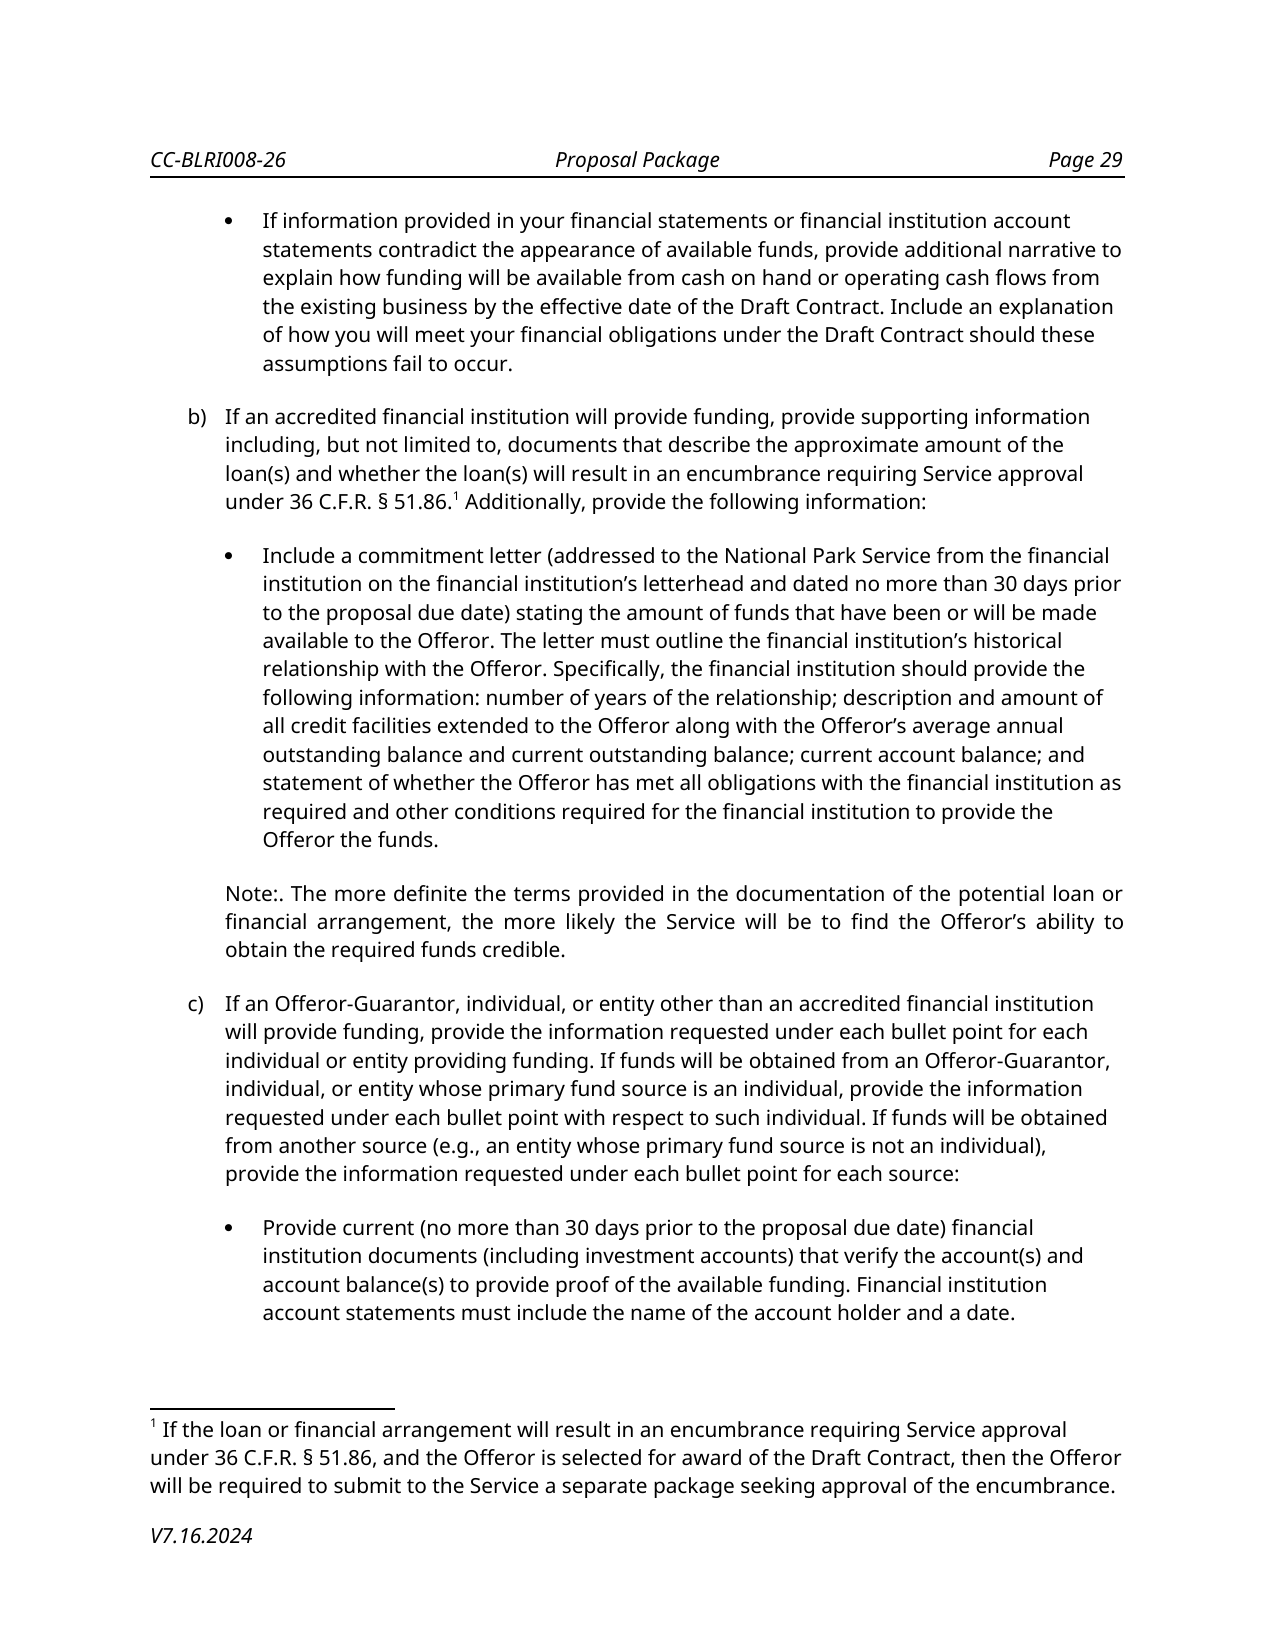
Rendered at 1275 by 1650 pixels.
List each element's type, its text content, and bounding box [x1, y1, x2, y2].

list If information provided in your financial statements or financial institution account statements contradict the appearance of available funds, provide additional narrative to explain how funding will be available from cash on hand or operating cash flows from the existing business by the effective date of the Draft Contract. Include an explanation of how you will meet your financial obligations under the Draft Contract should these assumptions fail to occur. [225, 206, 1125, 377]
text Note:. The more definite the terms provided in the documentation of the potential loan or financial arrangement, the more likely the Service will be to find the Offeror’s ability to obtain the required funds credible. [225, 879, 1125, 964]
list If an Offeror-Guarantor, individual, or entity other than an accredited financial institution will provide funding, provide the information requested under each bullet point for each individual or entity providing funding. If funds will be obtained from an Offeror-Guarantor, individual, or entity whose primary fund source is an individual, provide the information requested under each bullet point with respect to such individual. If funds will be obtained from another source (e.g., an entity whose primary fund source is not an individual), provide the information requested under each bullet point for each source: [187, 989, 1125, 1188]
list Provide current (no more than 30 days prior to the proposal due date) financial institution documents (including investment accounts) that verify the account(s) and account balance(s) to provide proof of the available funding. Financial institution account statements must include the name of the account holder and a date. [225, 1213, 1125, 1327]
list If an accredited financial institution will provide funding, provide supporting information including, but not limited to, documents that describe the approximate amount of the loan(s) and whether the loan(s) will result in an encumbrance requiring Service approval under 36 C.F.R. § 51.86. Additionally, provide the following information: [187, 402, 1125, 516]
list Include a commitment letter (addressed to the National Park Service from the financial institution on the financial institution’s letterhead and dated no more than 30 days prior to the proposal due date) stating the amount of funds that have been or will be made available to the Offeror. The letter must outline the financial institution’s historical relationship with the Offeror. Specifically, the financial institution should provide the following information: number of years of the relationship; description and amount of all credit facilities extended to the Offeror along with the Offeror’s average annual outstanding balance and current outstanding balance; current account balance; and statement of whether the Offeror has met all obligations with the financial institution as required and other conditions required for the financial institution to provide the Offeror the funds. [225, 541, 1125, 854]
